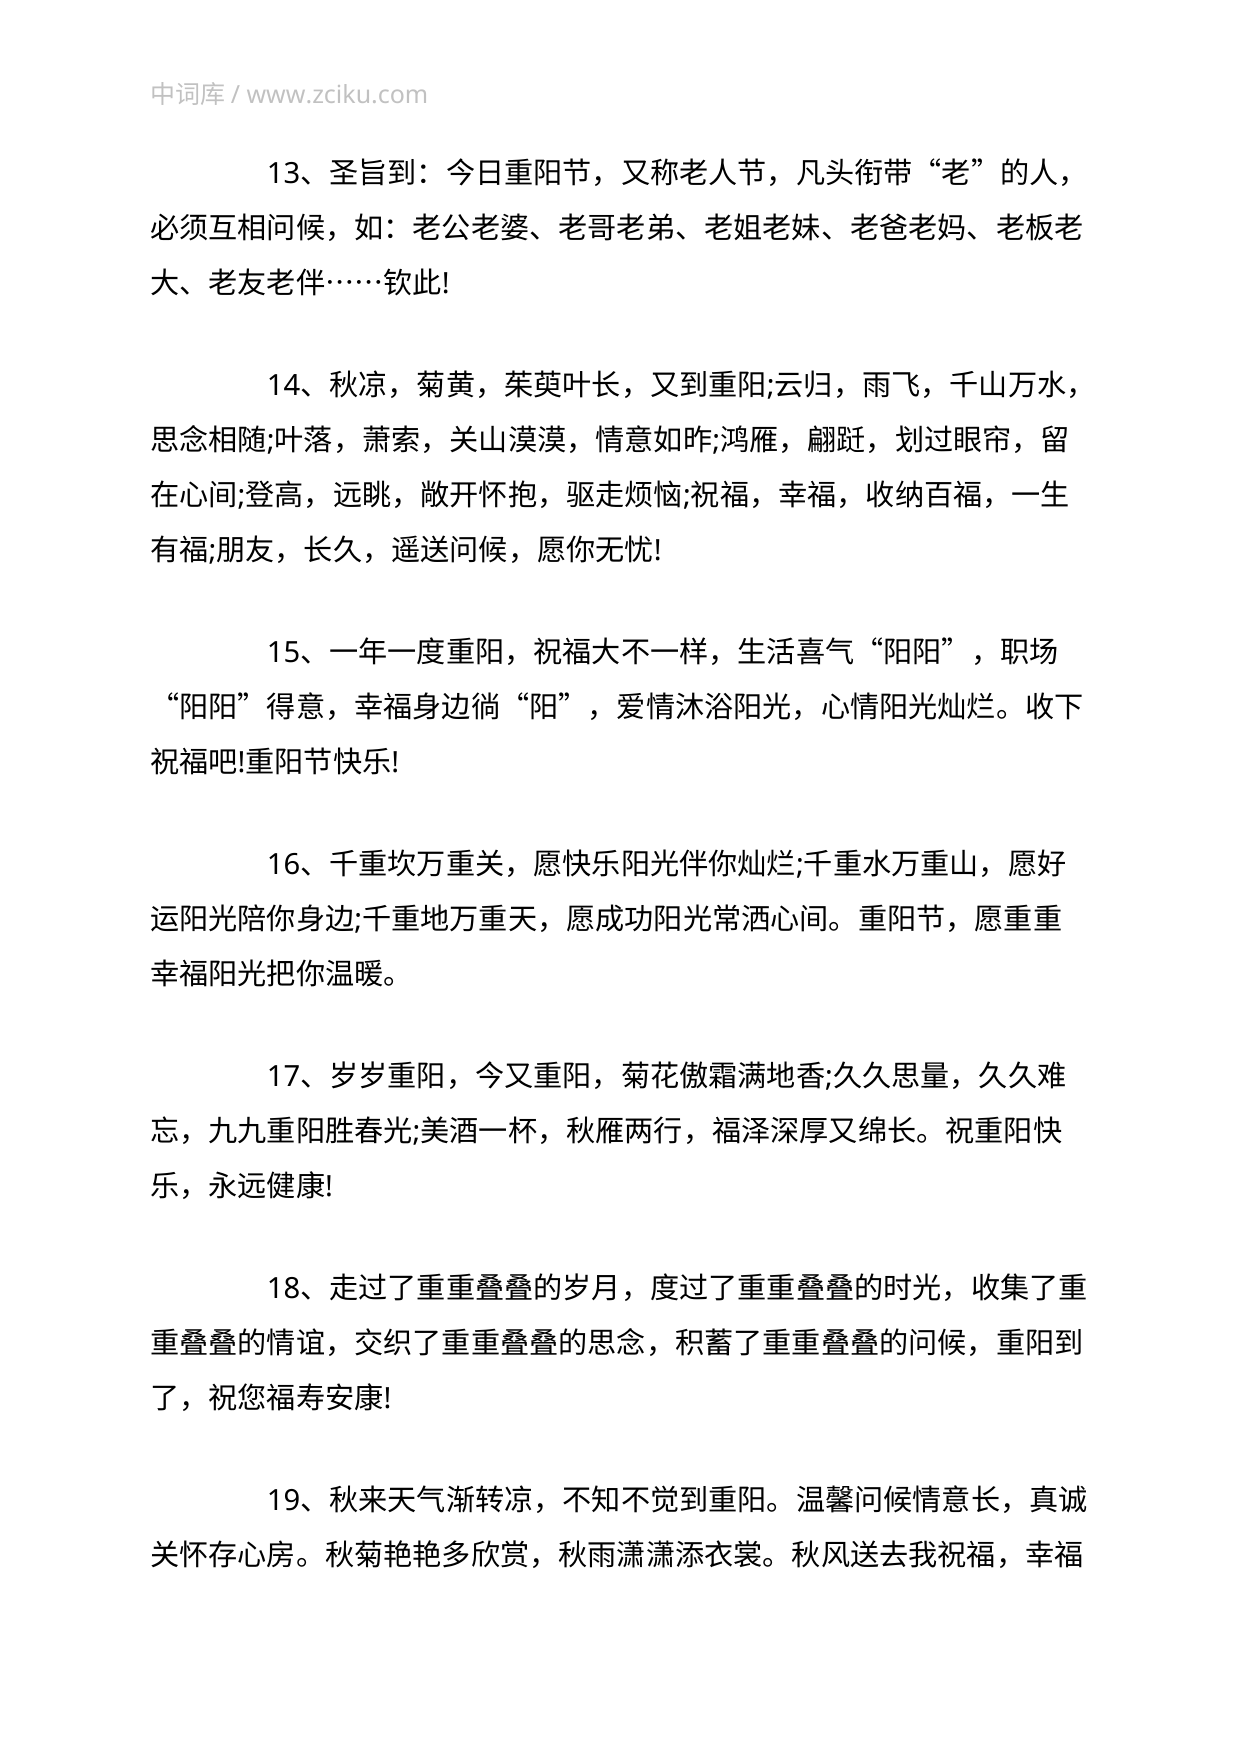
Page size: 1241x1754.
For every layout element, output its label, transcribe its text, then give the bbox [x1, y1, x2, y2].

text 14、秋凉，菊黄，茱萸叶长，又到重阳;云归，雨飞，千山万水，思念相随;叶落，萧索，关山漠漠，情意如昨;鸿雁，翩跹，划过眼帘，留在心间;登高，远眺，敞开怀抱，驱走烦恼;祝福，幸福，收纳百福，一生有福;朋友，长久，遥送问候，愿你无忧! [150, 362, 1090, 569]
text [150, 1476, 1090, 1574]
text 17、岁岁重阳，今又重阳，菊花傲霜满地香;久久思量，久久难忘，九九重阳胜春光;美酒一杯，秋雁两行，福泽深厚又绵长。祝重阳快乐，永远健康! [150, 1052, 1090, 1205]
text 18、走过了重重叠叠的岁月，度过了重重叠叠的时光，收集了重重叠叠的情谊，交织了重重叠叠的思念，积蓄了重重叠叠的问候，重阳到了，祝您福寿安康! [150, 1264, 1090, 1417]
text 16、千重坎万重关，愿快乐阳光伴你灿烂;千重水万重山，愿好运阳光陪你身边;千重地万重天，愿成功阳光常洒心间。重阳节，愿重重幸福阳光把你温暖。 [150, 841, 1090, 993]
text 13、圣旨到：今日重阳节，又称老人节，凡头衔带“老”的人，必须互相问候，如：老公老婆、老哥老弟、老姐老妹、老爸老妈、老板老大、老友老伴……钦此! [150, 150, 1090, 302]
text 15、一年一度重阳，祝福大不一样，生活喜气“阳阳”，职场“阳阳”得意，幸福身边徜“阳”，爱情沐浴阳光，心情阳光灿烂。收下祝福吧!重阳节快乐! [150, 629, 1090, 781]
